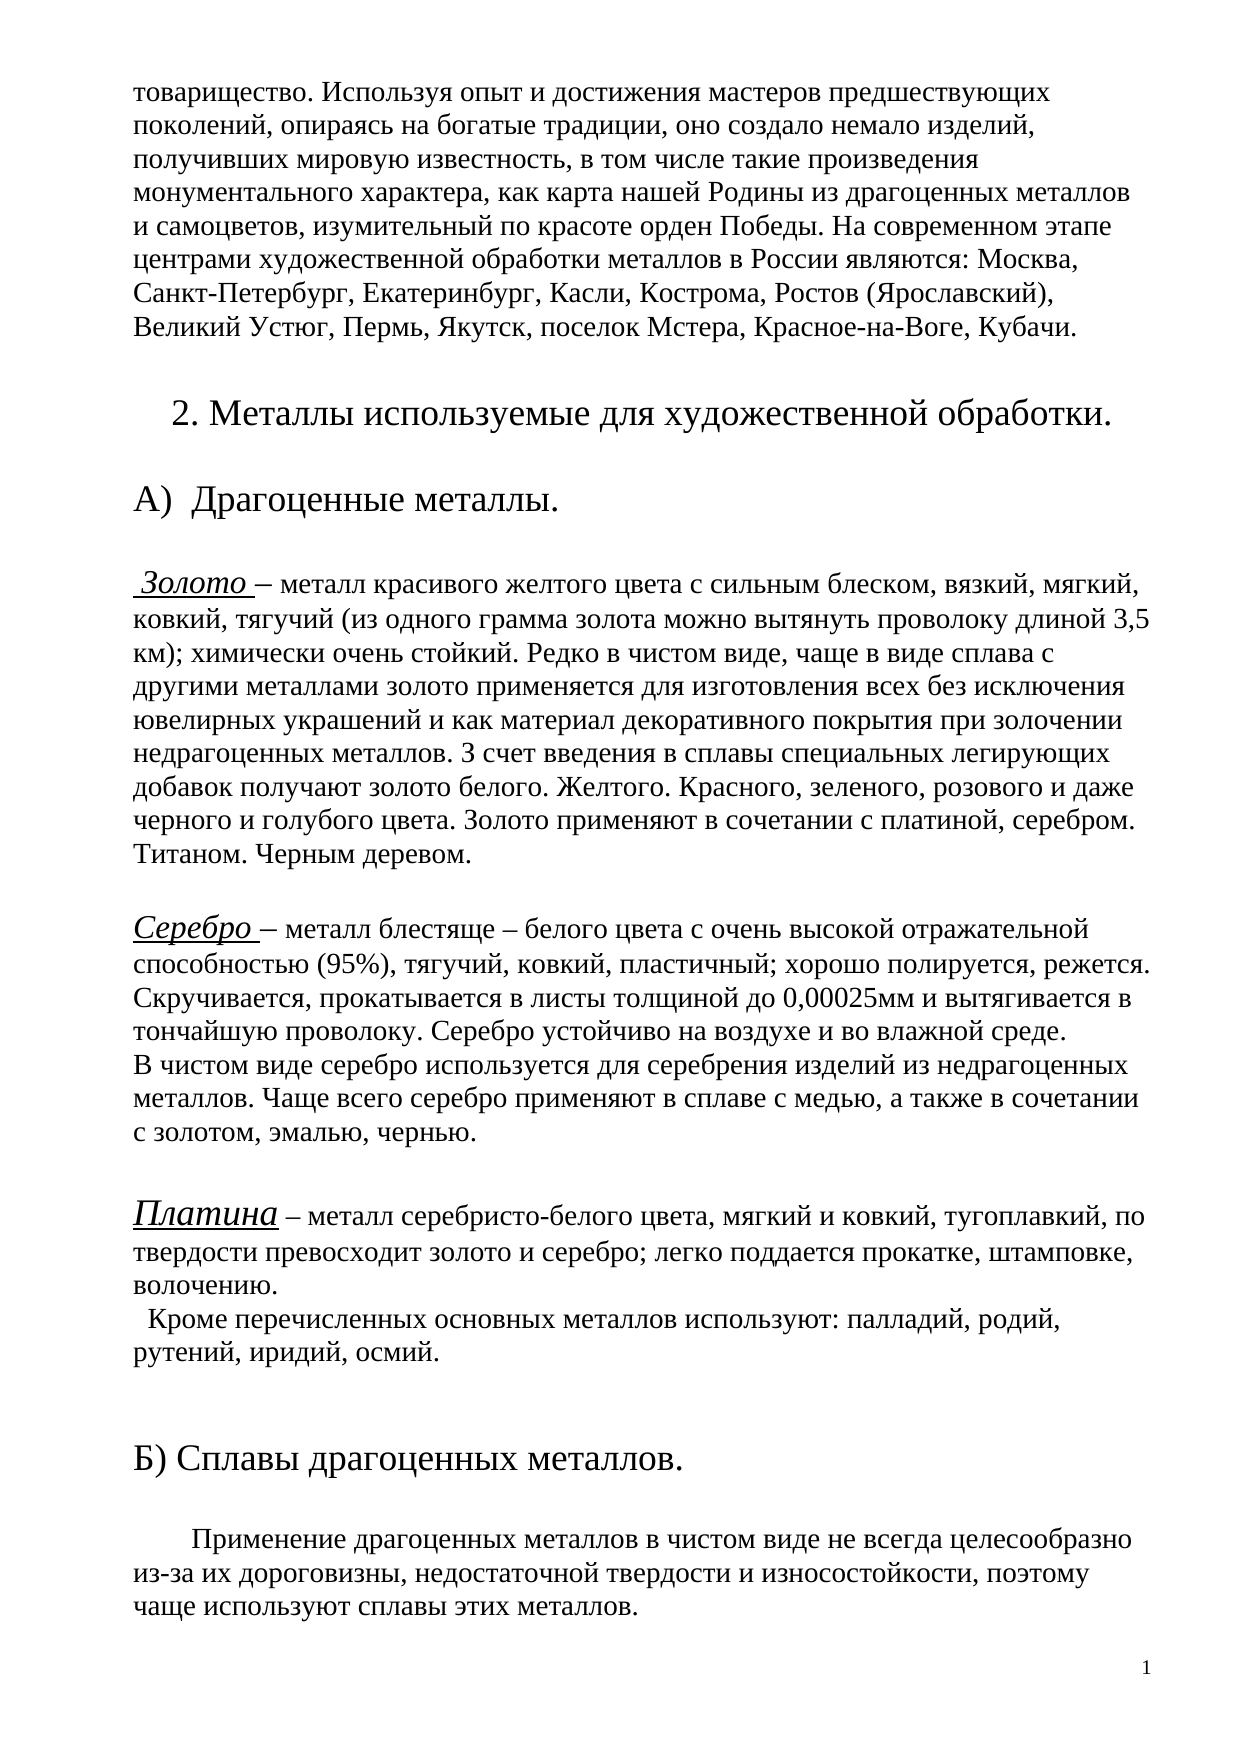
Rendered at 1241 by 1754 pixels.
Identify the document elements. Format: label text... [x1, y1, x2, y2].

text 2. Металлы используемые для художественной обработки. [133, 390, 1152, 433]
subtitle Золото – металл красивого желтого цвета с сильным блеском, вязкий, мягкий, ковкий, тягучий (из одного грамма золота можно вытянуть проволоку длиной 3,5 км); химически очень стойкий. Редко в чистом виде, чаще в виде сплава с другими металлами золото применяется для изготовления всех без исключения ювелирных украшений и как материал декоративного покрытия при золочении недрагоценных металлов. З счет введения в сплавы специальных легирующих добавок получают золото белого. Желтого. Красного, зеленого, розового и даже черного и голубого цвета. Золото применяют в сочетании с платиной, серебром. Титаном. Черным деревом. [133, 563, 1152, 869]
text Б) Сплавы драгоценных металлов. [133, 1435, 1152, 1478]
text А) Драгоценные металлы. [133, 477, 1152, 520]
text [133, 74, 1152, 342]
text Применение драгоценных металлов в чистом виде не всегда целесообразно из-за их дороговизны, недостаточной твердости и износостойкости, поэтому чаще используют сплавы этих металлов. [133, 1521, 1152, 1622]
text Платина – металл серебристо-белого цвета, мягкий и ковкий, тугоплавкий, по твердости превосходит золото и серебро; легко поддается прокатке, штамповке, волочению. [133, 1191, 1152, 1301]
text Кроме перечисленных основных металлов используют: палладий, родий, рутений, иридий, осмий. [133, 1301, 1152, 1368]
text В чистом виде серебро используется для серебрения изделий из недрагоценных металлов. Чаще всего серебро применяют в сплаве с медью, а также в сочетании с золотом, эмалью, чернью. [133, 1047, 1152, 1147]
text Серебро – металл блестяще – белого цвета с очень высокой отражательной способностью (95%), тягучий, ковкий, пластичный; хорошо полируется, режется. Скручивается, прокатывается в листы толщиной до 0,00025мм и вытягивается в тончайшую проволоку. Серебро устойчиво на воздухе и во влажной среде. [133, 908, 1152, 1047]
